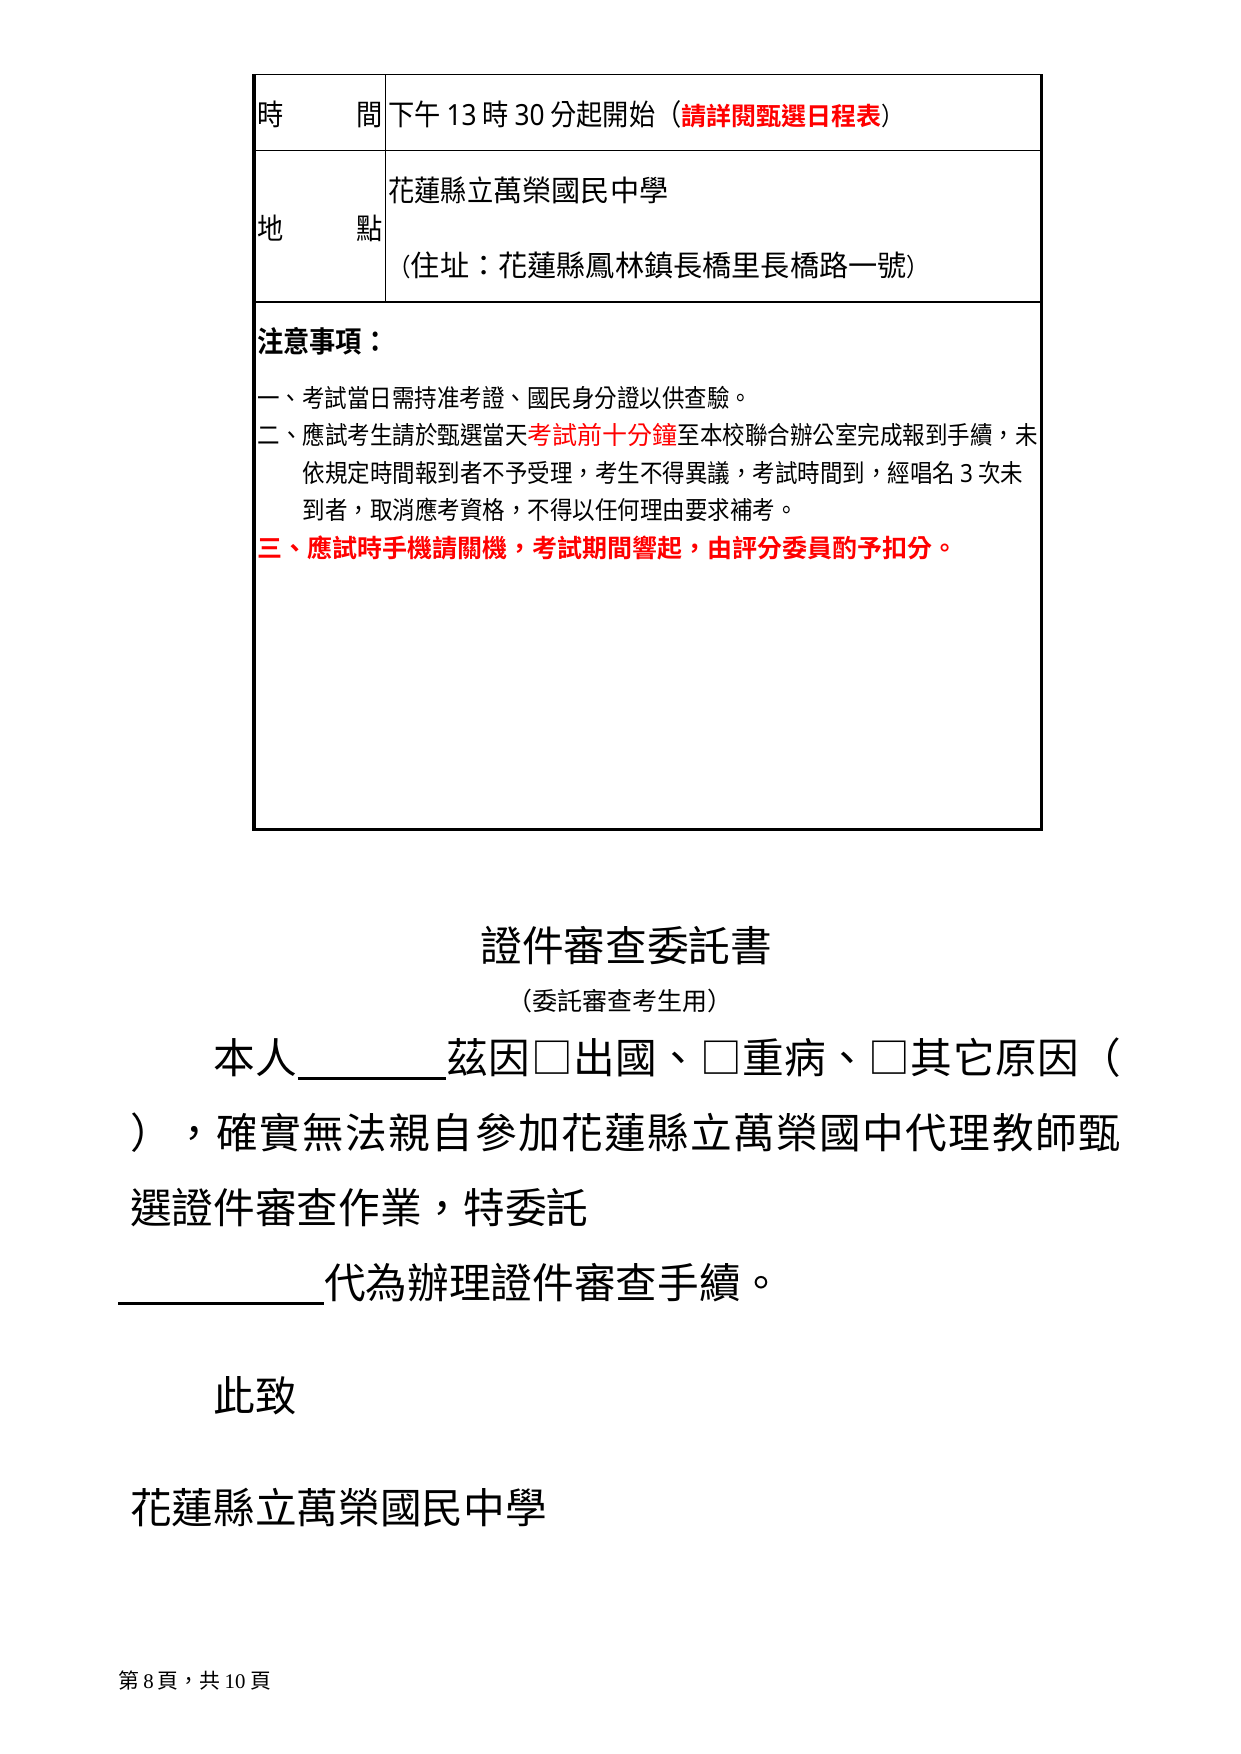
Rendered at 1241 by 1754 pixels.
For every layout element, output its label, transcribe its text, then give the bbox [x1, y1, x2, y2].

table_cell 花蓮縣立萬榮國民中學 （住址：花蓮縣鳳林鎮長橋里長橋路一號） [386, 151, 1040, 301]
text （委託審查考生用） [118, 981, 1122, 1018]
text 本人 茲因□出國、□重病、□其它原因（ ），確實無法親自參加花蓮縣立萬榮國中代理教師甄選證件審查作業，特委託 [130, 1018, 1122, 1243]
text 證件審查委託書 [130, 906, 1122, 981]
text 代為辦理證件審查手續。 [118, 1243, 1122, 1318]
text 此致 花蓮縣立萬榮國民中學 [130, 1356, 1122, 1543]
table_cell 時間 [256, 75, 385, 150]
table_cell 注意事項： 一、考試當日需持准考證、國民身分證以供查驗。 二、應試考生請於甄選當天考試前十分鐘至本校聯合辦公室完成報到手續，未依規定時間報到者不予受理，考生不得異議，考試時間到，經唱名3次未到者，取消應考資格，不得以任何理由要求補考。 三、應試時手機請關機，考試期間響起，由評分委員酌予扣分。 [256, 303, 1040, 827]
table_cell 下午13時30分起開始（請詳閱甄選日程表） [386, 75, 1040, 150]
table_cell 地點 [256, 151, 385, 301]
